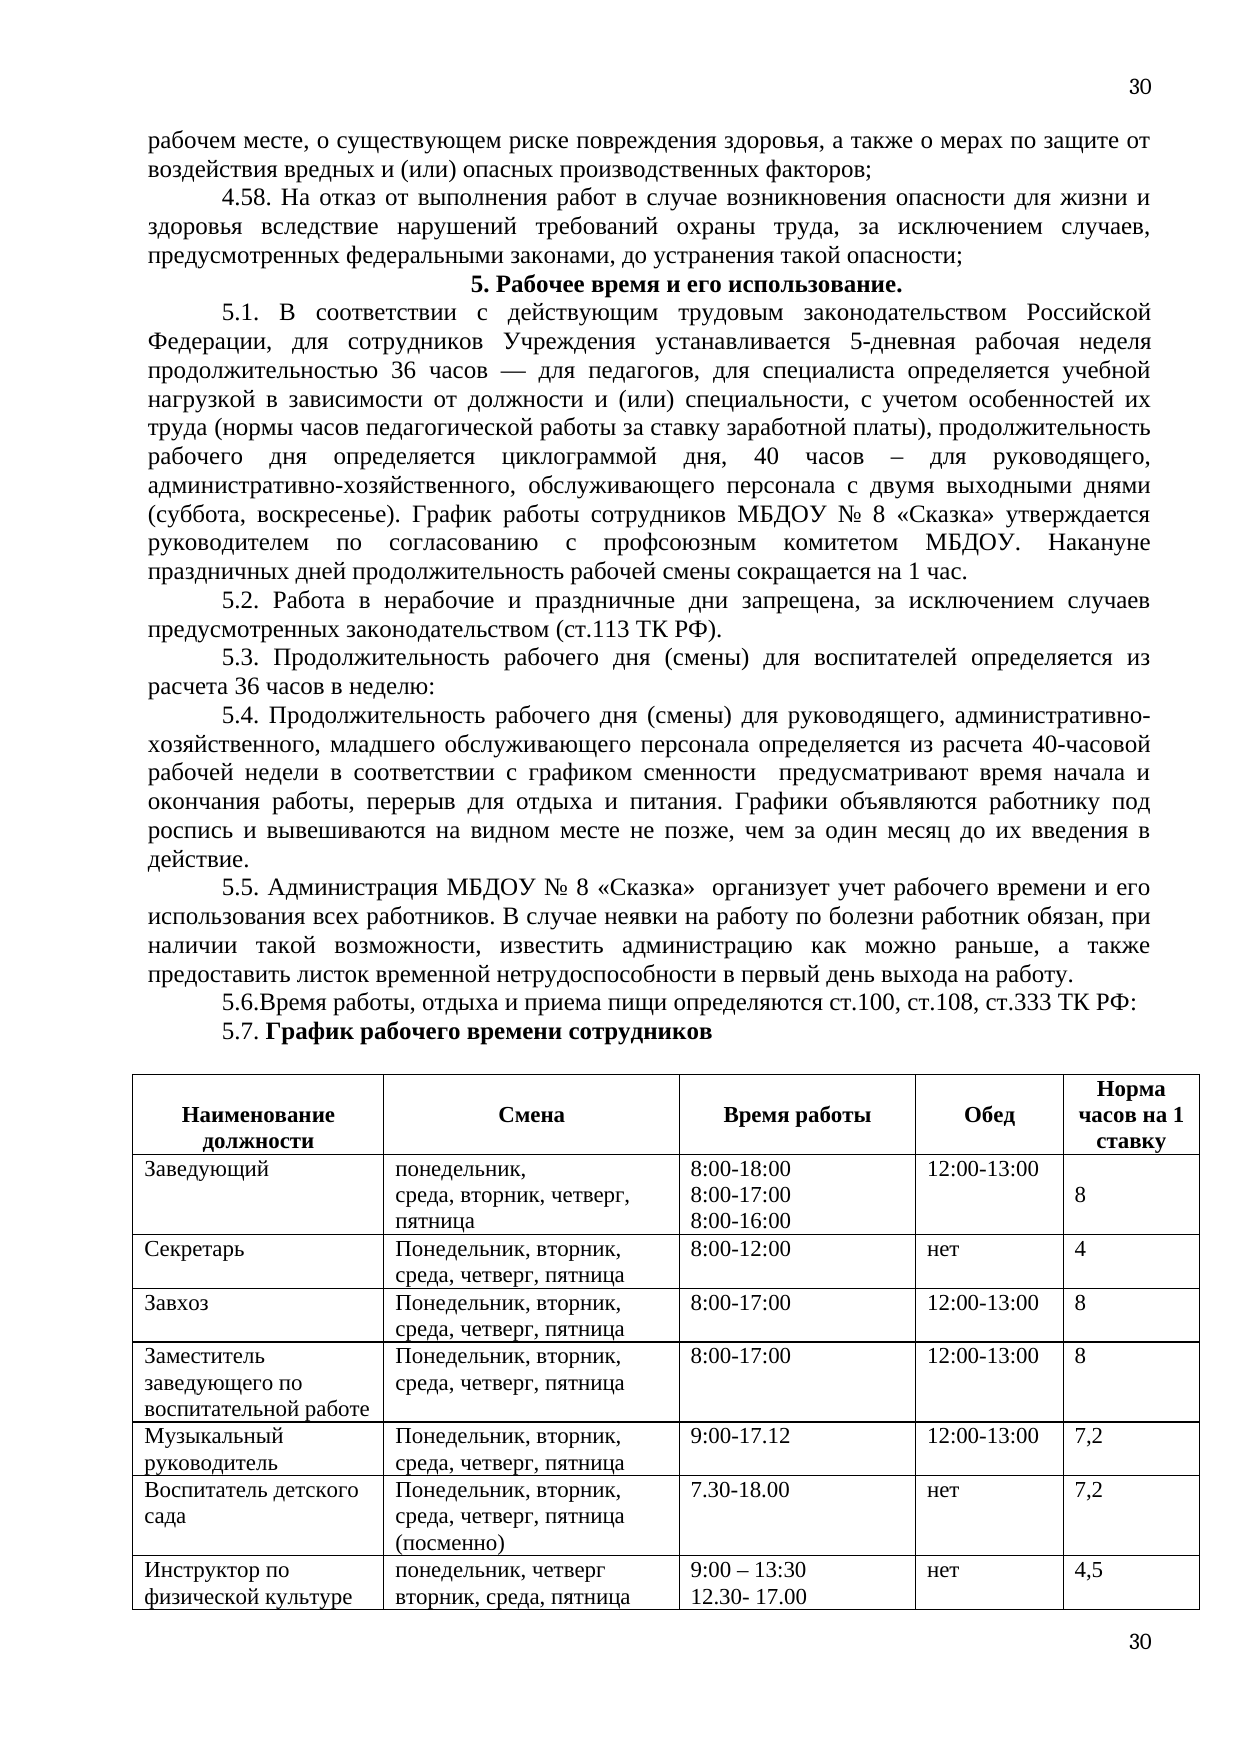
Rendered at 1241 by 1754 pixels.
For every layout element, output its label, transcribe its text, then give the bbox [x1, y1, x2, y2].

table_cell нет [916, 1235, 1063, 1288]
table_cell нет [916, 1556, 1063, 1609]
table_cell 8:00-18:00 8:00-17:00 8:00-16:00 [680, 1155, 915, 1234]
table_header Обед [916, 1075, 1063, 1154]
table_cell 8:00-17:00 [680, 1343, 915, 1421]
text 5.2. Работа в нерабочие и праздничные дни запрещена, за исключением случаев предусмотренных законодательством (ст.113 ТК РФ). [148, 585, 1152, 642]
table_cell Воспитатель детского сада [133, 1476, 383, 1555]
text 5.5. Администрация МБДОУ № 8 «Сказка» организует учет рабочего времени и его использования всех работников. В случае неявки на работу по болезни работник обязан, при наличии такой возможности, известить администрацию как можно раньше, а также предоставить листок временной нетрудоспособности в первый день выхода на работу. [148, 872, 1152, 987]
text 5. Рабочее время и его использование. [148, 269, 1152, 297]
table_cell 9:00-17.12 [680, 1423, 915, 1475]
table_header Время работы [680, 1075, 915, 1154]
table_cell 4,5 [1064, 1556, 1199, 1609]
table_cell Понедельник, вторник, среда, четверг, пятница [384, 1235, 679, 1288]
table_cell 7,2 [1064, 1423, 1199, 1475]
table_cell Инструктор по физической культуре [133, 1556, 383, 1609]
text 5.7. График рабочего времени сотрудников [148, 1016, 1152, 1045]
table_cell 12:00-13:00 [916, 1155, 1063, 1234]
table_cell 8 [1064, 1343, 1199, 1421]
table_cell 4 [1064, 1235, 1199, 1288]
table_cell нет [916, 1476, 1063, 1555]
table_cell 8 [1064, 1289, 1199, 1341]
table_cell 8:00-17:00 [680, 1289, 915, 1341]
table_cell 9:00 – 13:30 12.30- 17.00 [680, 1556, 915, 1609]
table_cell Секретарь [133, 1235, 383, 1288]
table_cell Заведующий [133, 1155, 383, 1234]
table_cell 7,2 [1064, 1476, 1199, 1555]
table_cell 8:00-12:00 [680, 1235, 915, 1288]
table_cell Понедельник, вторник, среда, четверг, пятница [384, 1423, 679, 1475]
table_cell 12:00-13:00 [916, 1423, 1063, 1475]
text 5.6.Время работы, отдыха и приема пищи определяются ст.100, ст.108, ст.333 ТК РФ: [148, 987, 1152, 1016]
table_cell Понедельник, вторник, среда, четверг, пятница [384, 1343, 679, 1421]
table_cell 12:00-13:00 [916, 1343, 1063, 1421]
table_cell Завхоз [133, 1289, 383, 1341]
table_cell Заместитель заведующего по воспитательной работе [133, 1343, 383, 1421]
table_header Норма часов на 1 ставку [1064, 1075, 1199, 1154]
text 4.58. На отказ от выполнения работ в случае возникновения опасности для жизни и здоровья вследствие нарушений требований охраны труда, за исключением случаев, предусмотренных федеральными законами, до устранения такой опасности; [148, 182, 1152, 269]
table_cell 7.30-18.00 [680, 1476, 915, 1555]
table_cell понедельник, среда, вторник, четверг, пятница [384, 1155, 679, 1234]
text 5.4. Продолжительность рабочего дня (смены) для руководящего, административно-хозяйственного, младшего обслуживающего персонала определяется из расчета 40-часовой рабочей недели в соответствии с графиком сменности предусматривают время начала и окончания работы, перерыв для отдыха и питания. Графики объявляются работнику под роспись и вывешиваются на видном месте не позже, чем за один месяц до их введения в действие. [148, 700, 1152, 872]
table_cell 12:00-13:00 [916, 1289, 1063, 1341]
table_cell Понедельник, вторник, среда, четверг, пятница (посменно) [384, 1476, 679, 1555]
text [148, 125, 1152, 182]
table_header Смена [384, 1075, 679, 1154]
text 5.1. В соответствии с действующим трудовым законодательством Российской Федерации, для сотрудников Учреждения устанавливается 5-дневная рабочая неделя продолжительностью 36 часов — для педагогов, для специалиста определяется учебной нагрузкой в зависимости от должности и (или) специальности, с учетом особенностей их труда (нормы часов педагогической работы за ставку заработной платы), продолжительность рабочего дня определяется циклограммой дня, 40 часов – для руководящего, административно-хозяйственного, обслуживающего персонала с двумя выходными днями (суббота, воскресенье). График работы сотрудников МБДОУ № 8 «Сказка» утверждается руководителем по согласованию с профсоюзным комитетом МБДОУ. Накануне праздничных дней продолжительность рабочей смены сокращается на 1 час. [148, 297, 1152, 585]
table_cell понедельник, четверг вторник, среда, пятница [384, 1556, 679, 1609]
text 5.3. Продолжительность рабочего дня (смены) для воспитателей определяется из расчета 36 часов в неделю: [148, 642, 1152, 700]
table_header Наименование должности [133, 1075, 383, 1154]
table_cell Музыкальный руководитель [133, 1423, 383, 1475]
table_cell 8 [1064, 1155, 1199, 1234]
table_cell Понедельник, вторник, среда, четверг, пятница [384, 1289, 679, 1341]
